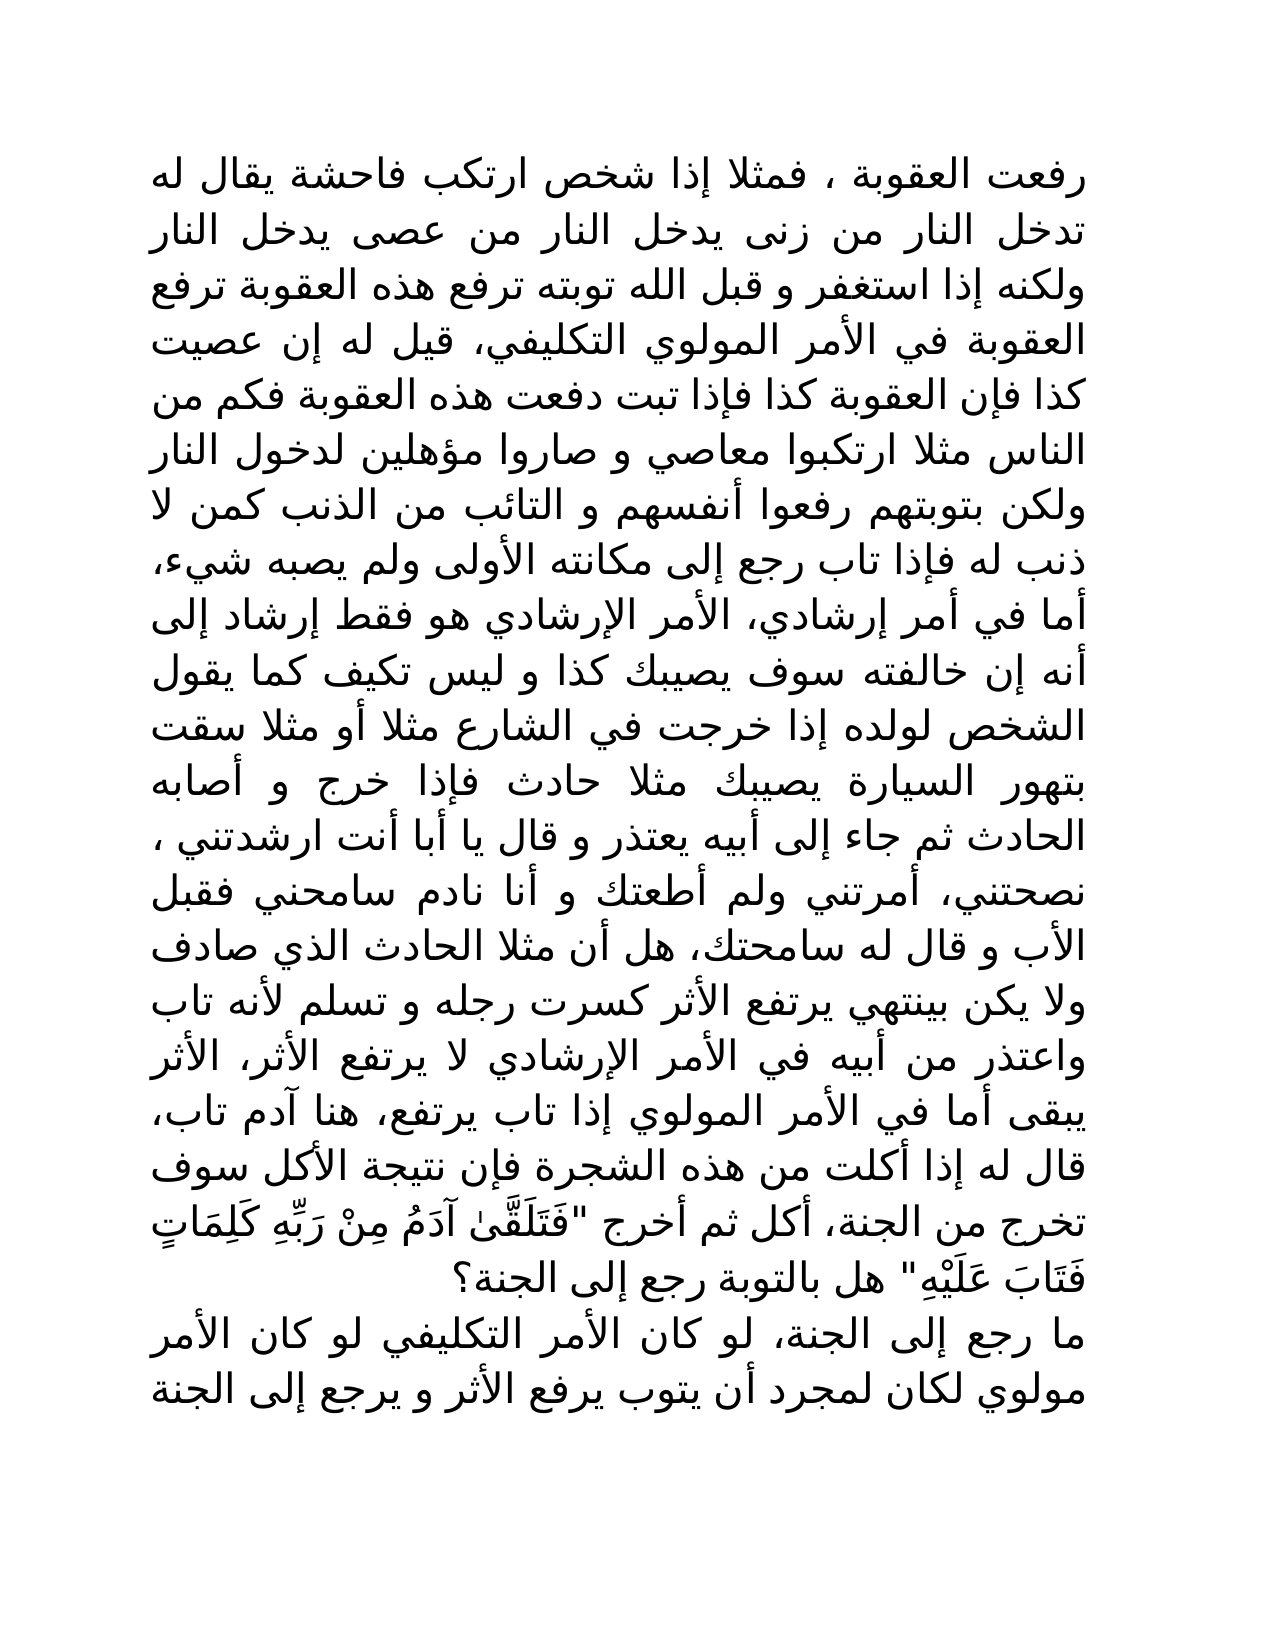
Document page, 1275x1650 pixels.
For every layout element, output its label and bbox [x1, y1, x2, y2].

text [150, 1309, 1087, 1412]
text [150, 150, 1087, 1302]
